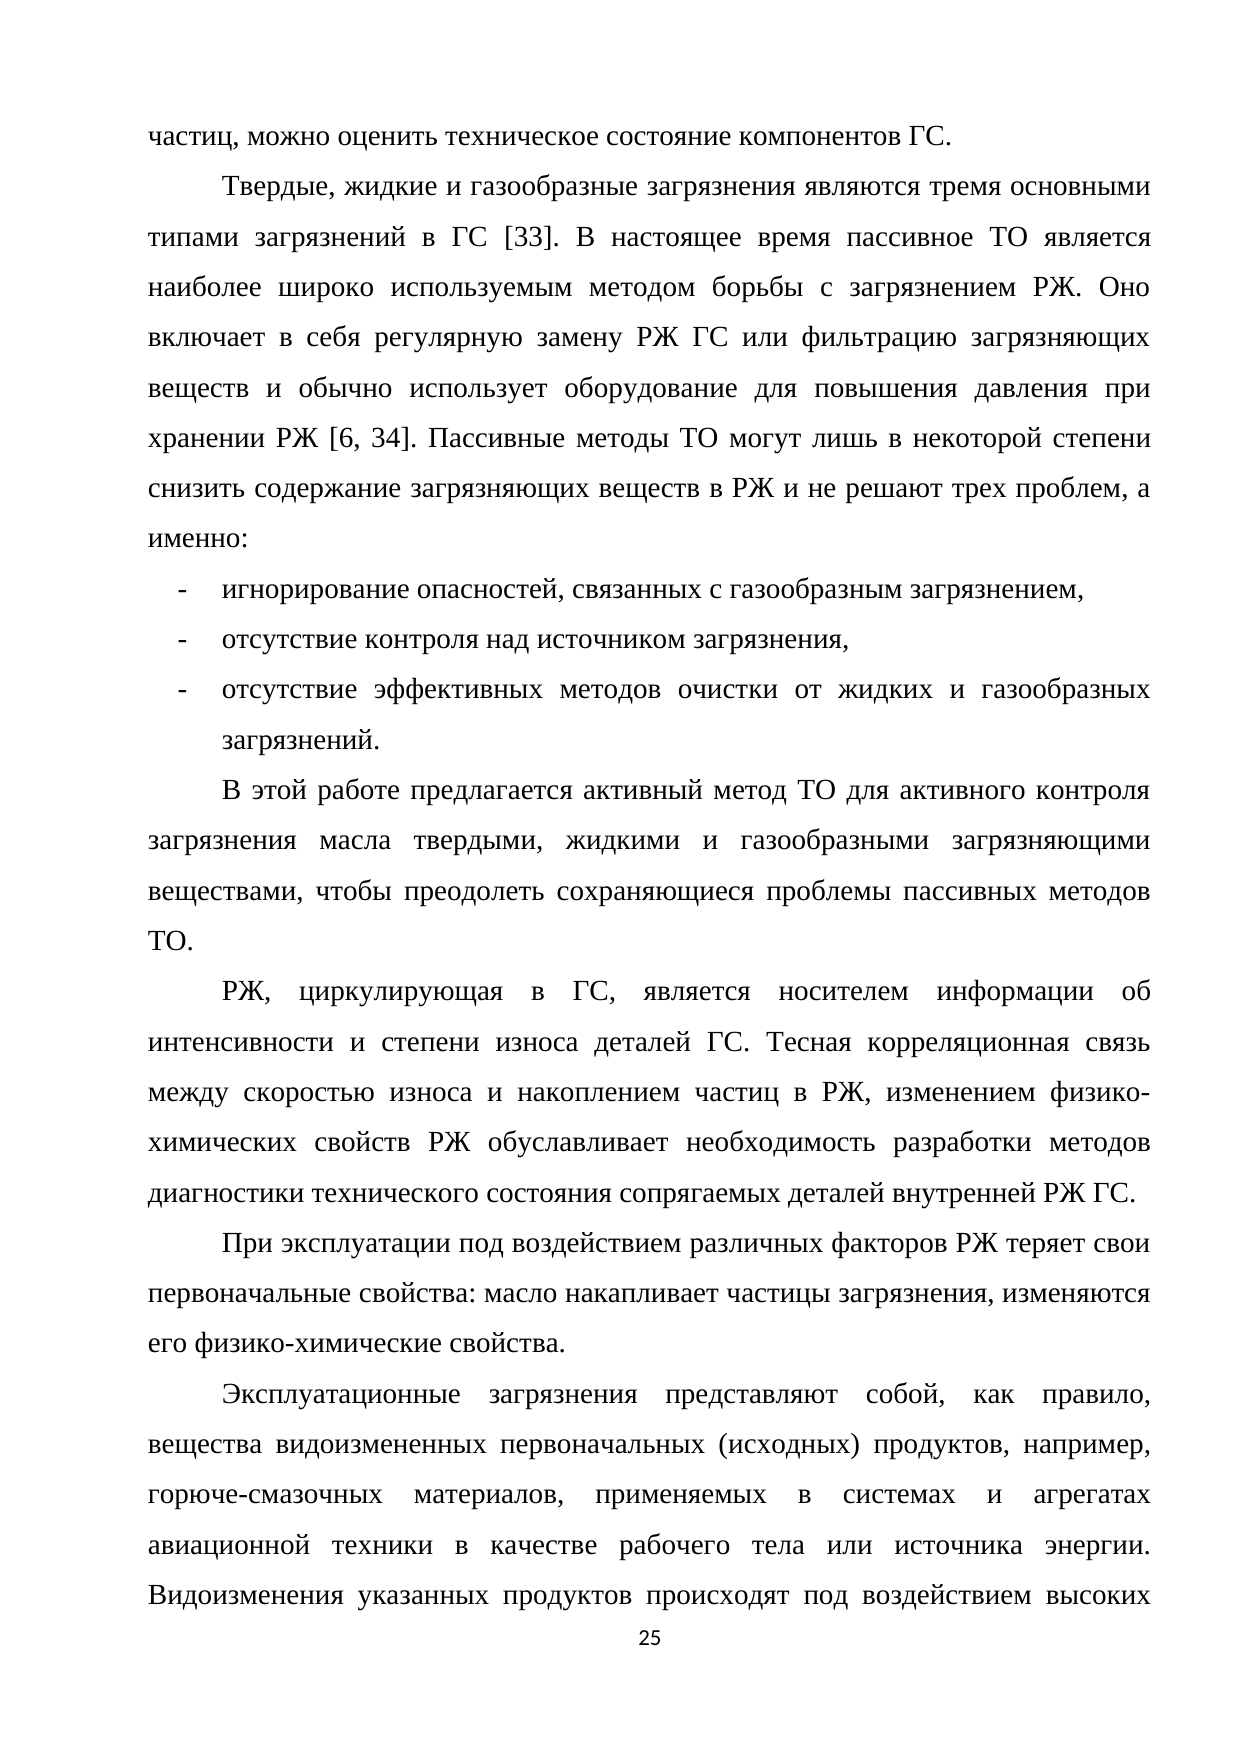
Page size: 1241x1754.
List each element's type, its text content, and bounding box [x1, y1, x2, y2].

list отсутствие эффективных методов очистки от жидких и газообразных загрязнений. [177, 672, 1152, 755]
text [148, 1376, 1152, 1611]
list отсутствие контроля над источником загрязнения, [177, 621, 1152, 655]
text При эксплуатации под воздействием различных факторов РЖ теряет свои первоначальные свойства: масло накапливает частицы загрязнения, изменяются его физико-химические свойства. [148, 1225, 1152, 1359]
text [148, 118, 1152, 152]
list игнорирование опасностей, связанных с газообразным загрязнением, [177, 571, 1152, 604]
text Твердые, жидкие и газообразные загрязнения являются тремя основными типами загрязнений в ГС [33]. В настоящее время пассивное ТО является наиболее широко используемым методом борьбы с загрязнением РЖ. Оно включает в себя регулярную замену РЖ ГС или фильтрацию загрязняющих веществ и обычно использует оборудование для повышения давления при хранении РЖ [6, 34]. Пассивные методы ТО могут лишь в некоторой степени снизить содержание загрязняющих веществ в РЖ и не решают трех проблем, а именно: [148, 168, 1152, 554]
text В этой работе предлагается активный метод ТО для активного контроля загрязнения масла твердыми, жидкими и газообразными загрязняющими веществами, чтобы преодолеть сохраняющиеся проблемы пассивных методов ТО. [148, 772, 1152, 957]
text РЖ, циркулирующая в ГС, является носителем информации об интенсивности и степени износа деталей ГС. Тесная корреляционная связь между скоростью износа и накоплением частиц в РЖ, изменением физико-химических свойств РЖ обуславливает необходимость разработки методов диагностики технического состояния сопрягаемых деталей внутренней РЖ ГС. [148, 973, 1152, 1208]
